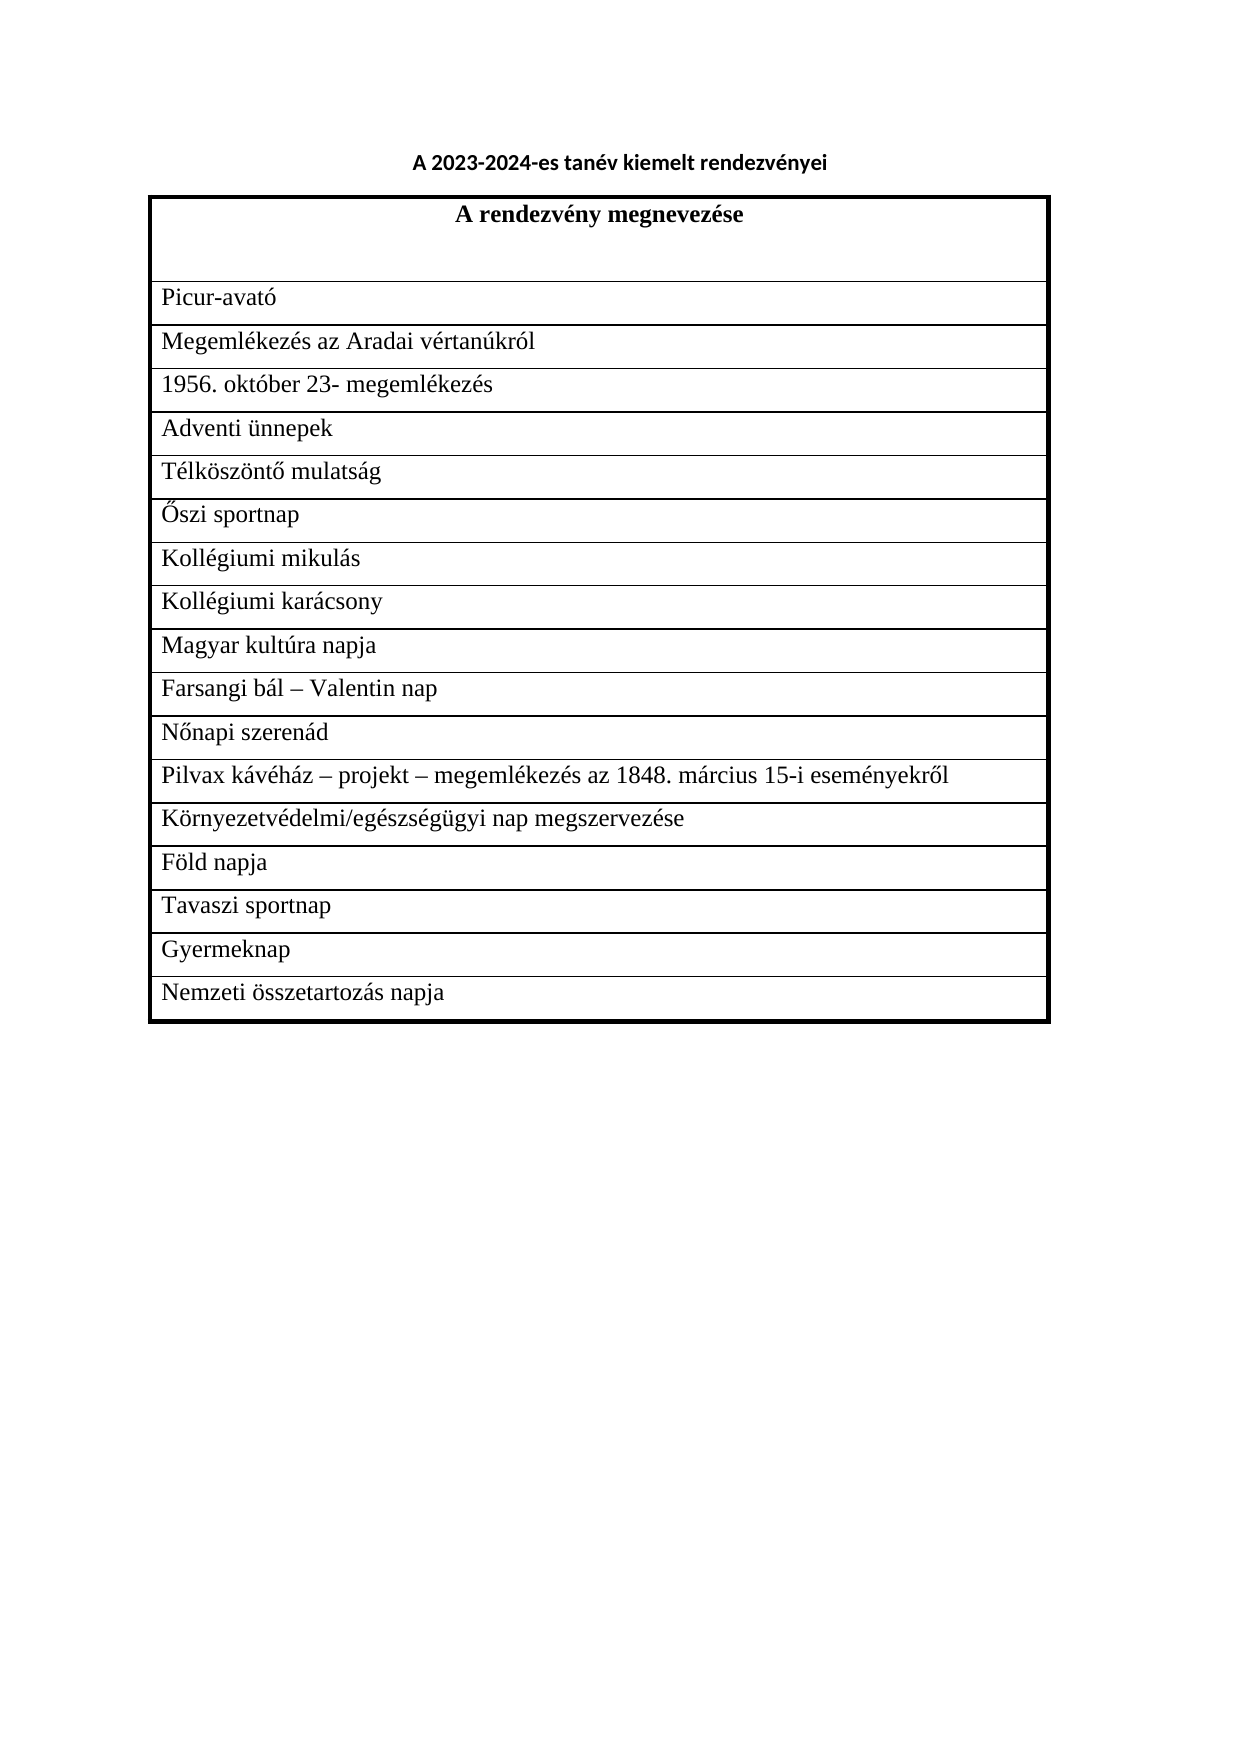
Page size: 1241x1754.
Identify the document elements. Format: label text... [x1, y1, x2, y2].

text A 2023-2024-es tanév kiemelt rendezvényei [148, 148, 1093, 176]
table_cell Megemlékezés az Aradai vértanúkról [152, 326, 1046, 368]
table_cell Föld napja [152, 847, 1046, 889]
table_cell Farsangi bál – Valentin nap [152, 673, 1046, 715]
table_cell Kollégiumi mikulás [152, 543, 1046, 585]
table_cell Tavaszi sportnap [152, 891, 1046, 932]
table_cell Nemzeti összetartozás napja [152, 977, 1046, 1019]
table_cell Kollégiumi karácsony [152, 586, 1046, 628]
table_cell Télköszöntő mulatság [152, 456, 1046, 498]
table_cell 1956. október 23- megemlékezés [152, 369, 1046, 411]
table_cell Adventi ünnepek [152, 413, 1046, 454]
table_cell Környezetvédelmi/egészségügyi nap megszervezése [152, 804, 1046, 845]
table_cell Őszi sportnap [152, 500, 1046, 541]
table_cell Picur-avató [152, 282, 1046, 324]
table_cell Gyermeknap [152, 934, 1046, 976]
table_cell Nőnapi szerenád [152, 717, 1046, 758]
table_header A rendezvény megnevezése [152, 199, 1046, 281]
table_cell Magyar kultúra napja [152, 630, 1046, 672]
table_cell Pilvax kávéház – projekt – megemlékezés az 1848. március 15-i eseményekről [152, 760, 1046, 802]
